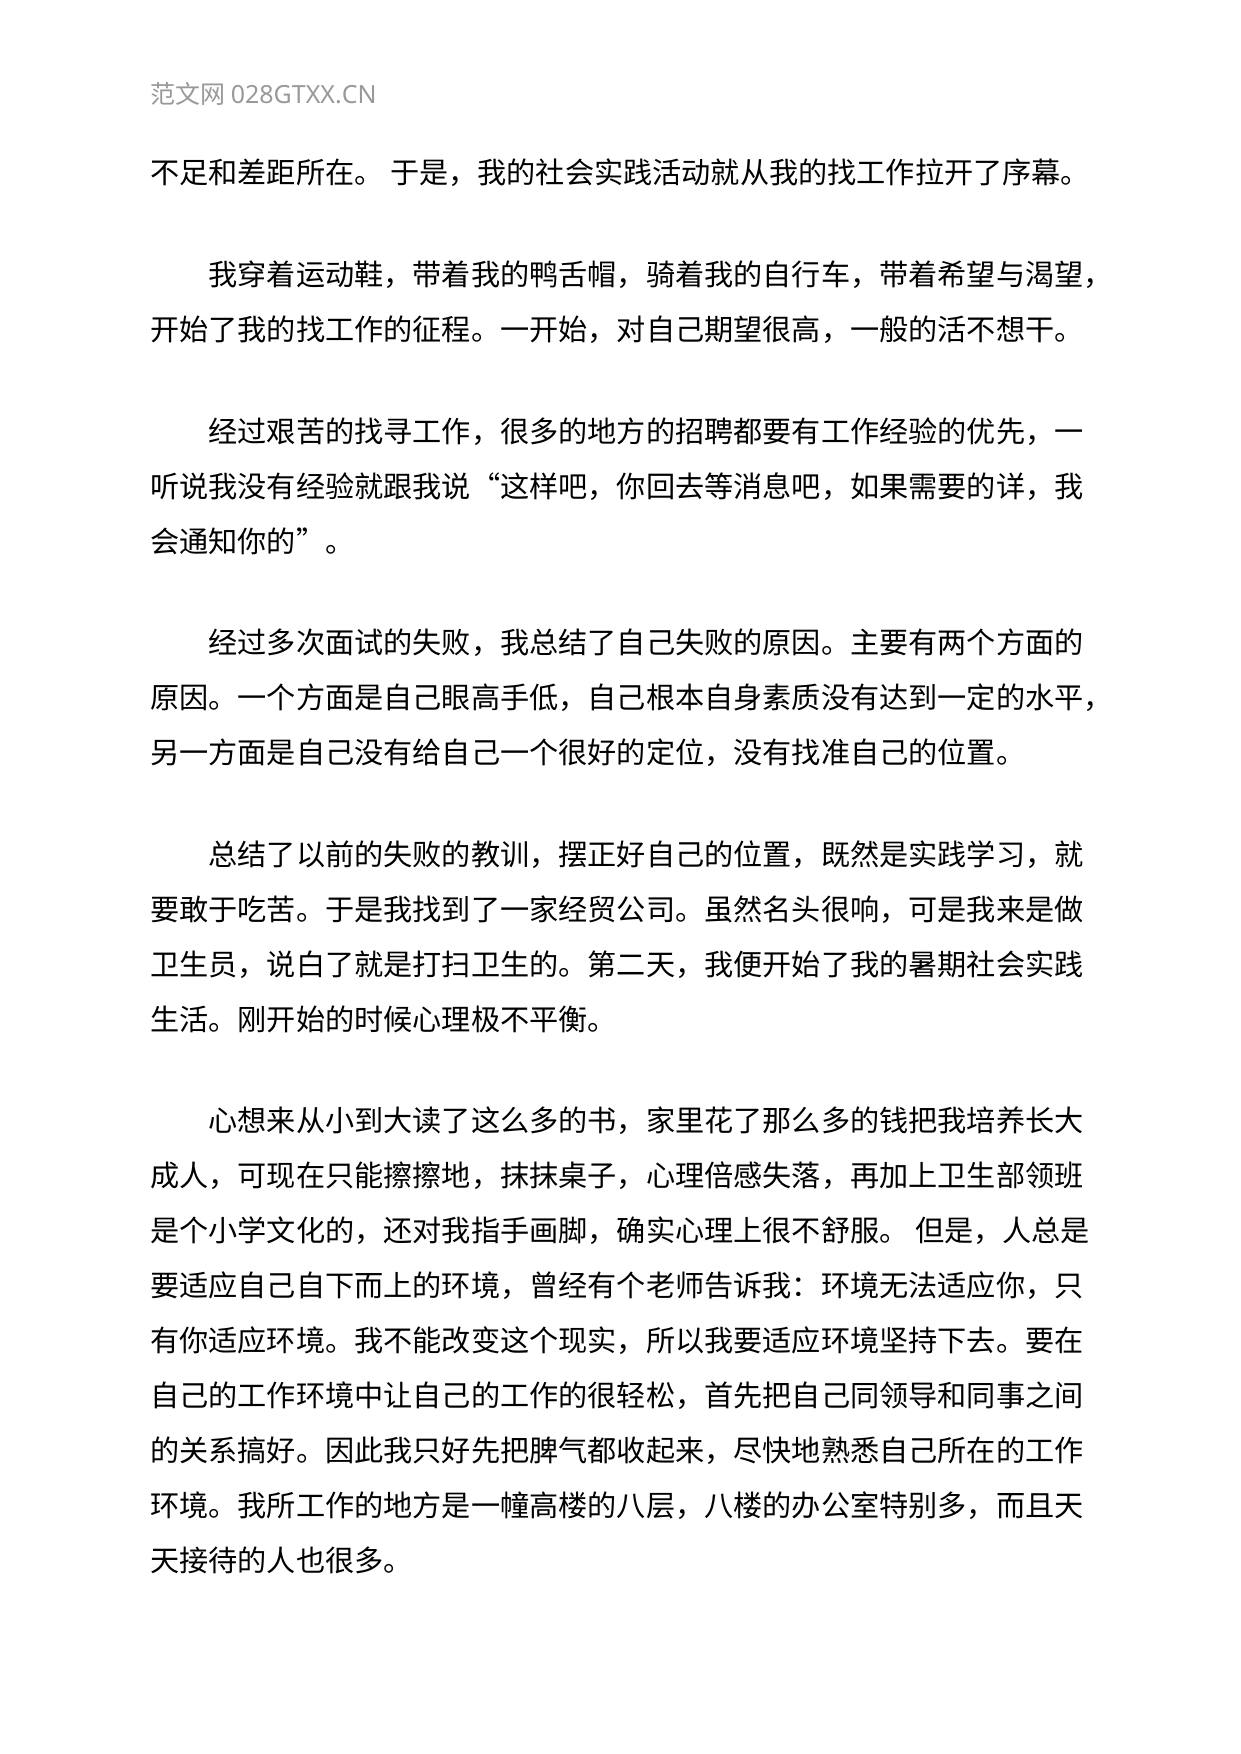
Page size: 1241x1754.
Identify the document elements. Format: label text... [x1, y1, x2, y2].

text 心想来从小到大读了这么多的书，家里花了那么多的钱把我培养长大成人，可现在只能擦擦地，抹抹桌子，心理倍感失落，再加上卫生部领班是个小学文化的，还对我指手画脚，确实心理上很不舒服。 但是，人总是要适应自己自下而上的环境，曾经有个老师告诉我：环境无法适应你，只有你适应环境。我不能改变这个现实，所以我要适应环境坚持下去。要在自己的工作环境中让自己的工作的很轻松，首先把自己同领导和同事之间的关系搞好。因此我只好先把脾气都收起来，尽快地熟悉自己所在的工作环境。我所工作的地方是一幢高楼的八层，八楼的办公室特别多，而且天天接待的人也很多。 [150, 1098, 1090, 1579]
text 经过多次面试的失败，我总结了自己失败的原因。主要有两个方面的原因。一个方面是自己眼高手低，自己根本自身素质没有达到一定的水平，另一方面是自己没有给自己一个很好的定位，没有找准自己的位置。 [150, 620, 1090, 772]
text 经过艰苦的找寻工作，很多的地方的招聘都要有工作经验的优先，一听说我没有经验就跟我说“这样吧，你回去等消息吧，如果需要的详，我会通知你的”。 [150, 408, 1090, 561]
text 我穿着运动鞋，带着我的鸭舌帽，骑着我的自行车，带着希望与渴望，开始了我的找工作的征程。一开始，对自己期望很高，一般的活不想干。 [150, 252, 1090, 349]
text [150, 150, 1090, 192]
text 总结了以前的失败的教训，摆正好自己的位置，既然是实践学习，就要敢于吃苦。于是我找到了一家经贸公司。虽然名头很响，可是我来是做卫生员，说白了就是打扫卫生的。第二天，我便开始了我的暑期社会实践生活。刚开始的时候心理极不平衡。 [150, 832, 1090, 1038]
